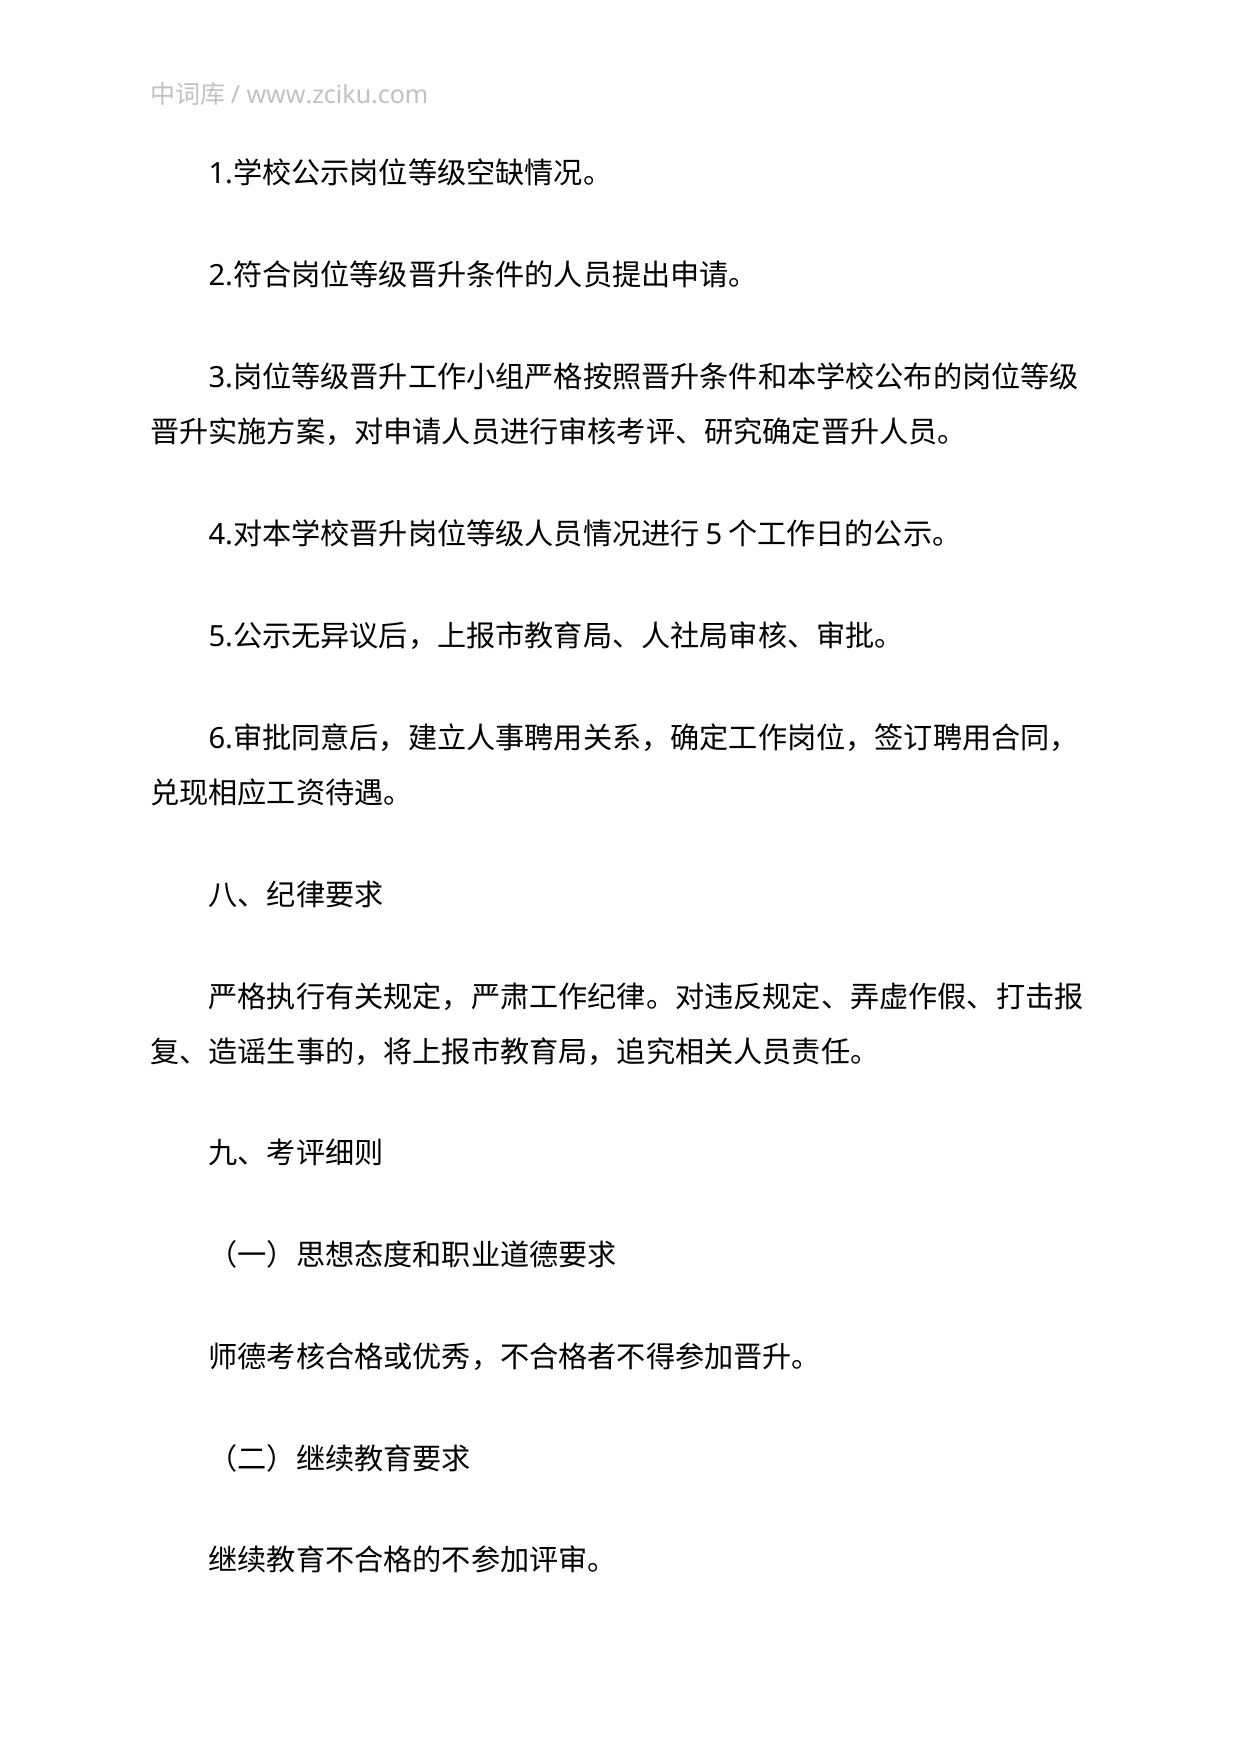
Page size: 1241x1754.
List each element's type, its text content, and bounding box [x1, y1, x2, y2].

text 5.公示无异议后，上报市教育局、人社局审核、审批。 [150, 613, 1090, 655]
text 继续教育不合格的不参加评审。 [150, 1537, 1090, 1579]
text 6.审批同意后，建立人事聘用关系，确定工作岗位，签订聘用合同，兑现相应工资待遇。 [150, 715, 1090, 812]
text 1.学校公示岗位等级空缺情况。 [150, 150, 1090, 192]
text 4.对本学校晋升岗位等级人员情况进行5个工作日的公示。 [150, 511, 1090, 553]
text 九、考评细则 [150, 1130, 1090, 1172]
text 师德考核合格或优秀，不合格者不得参加晋升。 [150, 1333, 1090, 1376]
text 严格执行有关规定，严肃工作纪律。对违反规定、弄虚作假、打击报复、造谣生事的，将上报市教育局，追究相关人员责任。 [150, 973, 1090, 1070]
text 八、纪律要求 [150, 871, 1090, 914]
text （二）继续教育要求 [150, 1435, 1090, 1477]
text （一）思想态度和职业道德要求 [150, 1232, 1090, 1274]
text 2.符合岗位等级晋升条件的人员提出申请。 [150, 252, 1090, 294]
text 3.岗位等级晋升工作小组严格按照晋升条件和本学校公布的岗位等级晋升实施方案，对申请人员进行审核考评、研究确定晋升人员。 [150, 354, 1090, 451]
